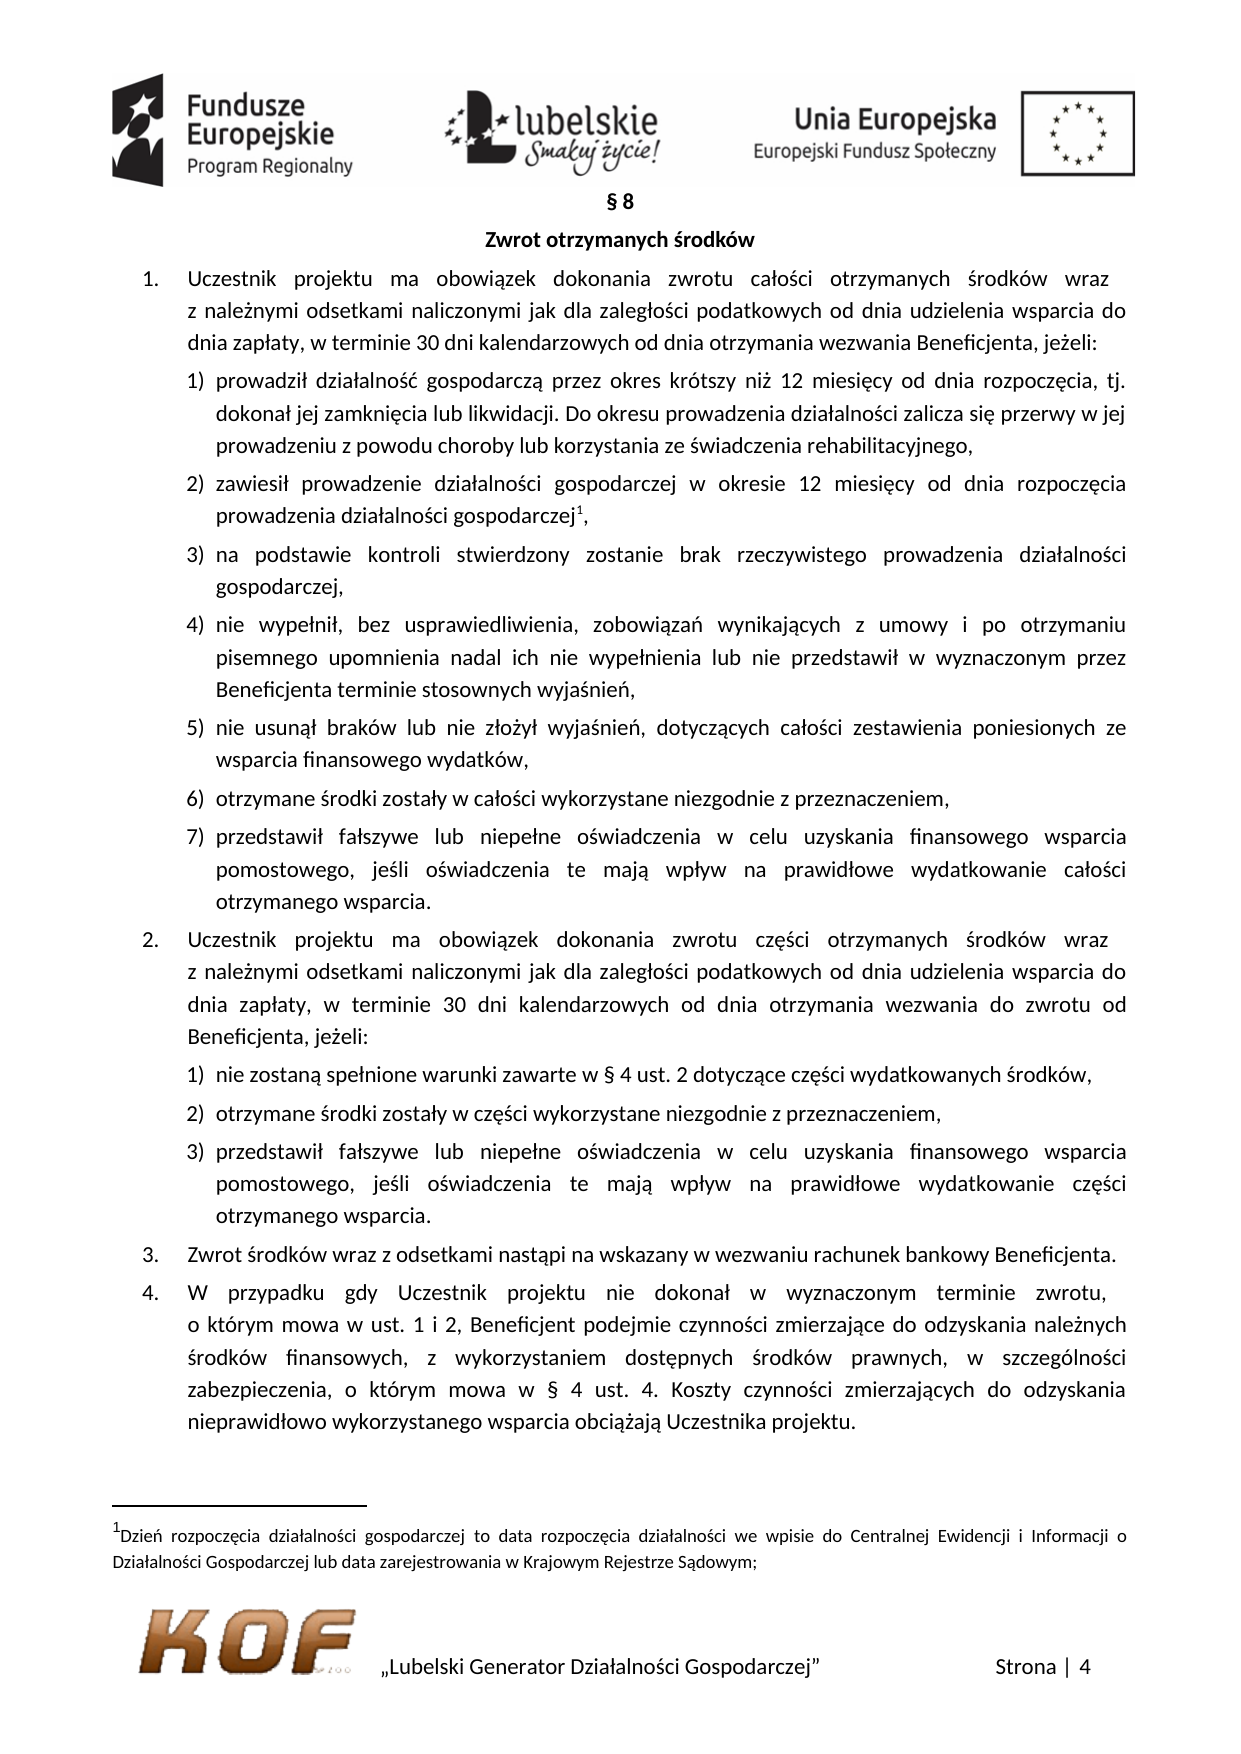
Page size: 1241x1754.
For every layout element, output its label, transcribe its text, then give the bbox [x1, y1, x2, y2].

text Zwrot otrzymanych środków [112, 225, 1128, 253]
picture [112, 73, 1136, 187]
list Uczestnik projektu ma obowiązek dokonania zwrotu całości otrzymanych środków wraz z należnymi odsetkami naliczonymi jak dla zaległości podatkowych od dnia udzielenia wsparcia do dnia zapłaty, w terminie 30 dni kalendarzowych od dnia otrzymania wezwania Beneficjenta, jeżeli: [142, 264, 1128, 356]
list nie wypełnił, bez usprawiedliwienia, zobowiązań wynikających z umowy i po otrzymaniu pisemnego upomnienia nadal ich nie wypełnienia lub nie przedstawił w wyznaczonym przez Beneficjenta terminie stosownych wyjaśnień, [186, 611, 1128, 703]
list nie usunął braków lub nie złożył wyjaśnień, dotyczących całości zestawienia poniesionych ze wsparcia finansowego wydatków, [186, 713, 1128, 774]
list prowadził działalność gospodarczą przez okres krótszy niż 12 miesięcy od dnia rozpoczęcia, tj. dokonał jej zamknięcia lub likwidacji. Do okresu prowadzenia działalności zalicza się przerwy w jej prowadzeniu z powodu choroby lub korzystania ze świadczenia rehabilitacyjnego, [186, 367, 1128, 459]
list przedstawił fałszywe lub niepełne oświadczenia w celu uzyskania finansowego wsparcia pomostowego, jeśli oświadczenia te mają wpływ na prawidłowe wydatkowanie całości otrzymanego wsparcia. [186, 822, 1128, 915]
list Uczestnik projektu ma obowiązek dokonania zwrotu części otrzymanych środków wraz z należnymi odsetkami naliczonymi jak dla zaległości podatkowych od dnia udzielenia wsparcia do dnia zapłaty, w terminie 30 dni kalendarzowych od dnia otrzymania wezwania do zwrotu od Beneficjenta, jeżeli: [142, 925, 1128, 1050]
list otrzymane środki zostały w części wykorzystane niezgodnie z przeznaczeniem, [186, 1099, 1128, 1127]
list zawiesił prowadzenie działalności gospodarczej w okresie 12 miesięcy od dnia rozpoczęcia prowadzenia działalności gospodarczej, [186, 469, 1128, 529]
list W przypadku gdy Uczestnik projektu nie dokonał w wyznaczonym terminie zwrotu, o którym mowa w ust. 1 i 2, Beneficjent podejmie czynności zmierzające do odzyskania należnych środków finansowych, z wykorzystaniem dostępnych środków prawnych, w szczególności zabezpieczenia, o którym mowa w § 4 ust. 4. Koszty czynności zmierzających do odzyskania nieprawidłowo wykorzystanego wsparcia obciążają Uczestnika projektu. [142, 1278, 1128, 1435]
text § 8 [112, 187, 1128, 215]
list nie zostaną spełnione warunki zawarte w § 4 ust. 2 dotyczące części wydatkowanych środków, [186, 1060, 1128, 1088]
list otrzymane środki zostały w całości wykorzystane niezgodnie z przeznaczeniem, [186, 784, 1128, 812]
list na podstawie kontroli stwierdzony zostanie brak rzeczywistego prowadzenia działalności gospodarczej, [186, 540, 1128, 600]
list Zwrot środków wraz z odsetkami nastąpi na wskazany w wezwaniu rachunek bankowy Beneficjenta. [142, 1240, 1128, 1268]
list przedstawił fałszywe lub niepełne oświadczenia w celu uzyskania finansowego wsparcia pomostowego, jeśli oświadczenia te mają wpływ na prawidłowe wydatkowanie części otrzymanego wsparcia. [186, 1137, 1128, 1229]
picture [138, 1608, 370, 1675]
